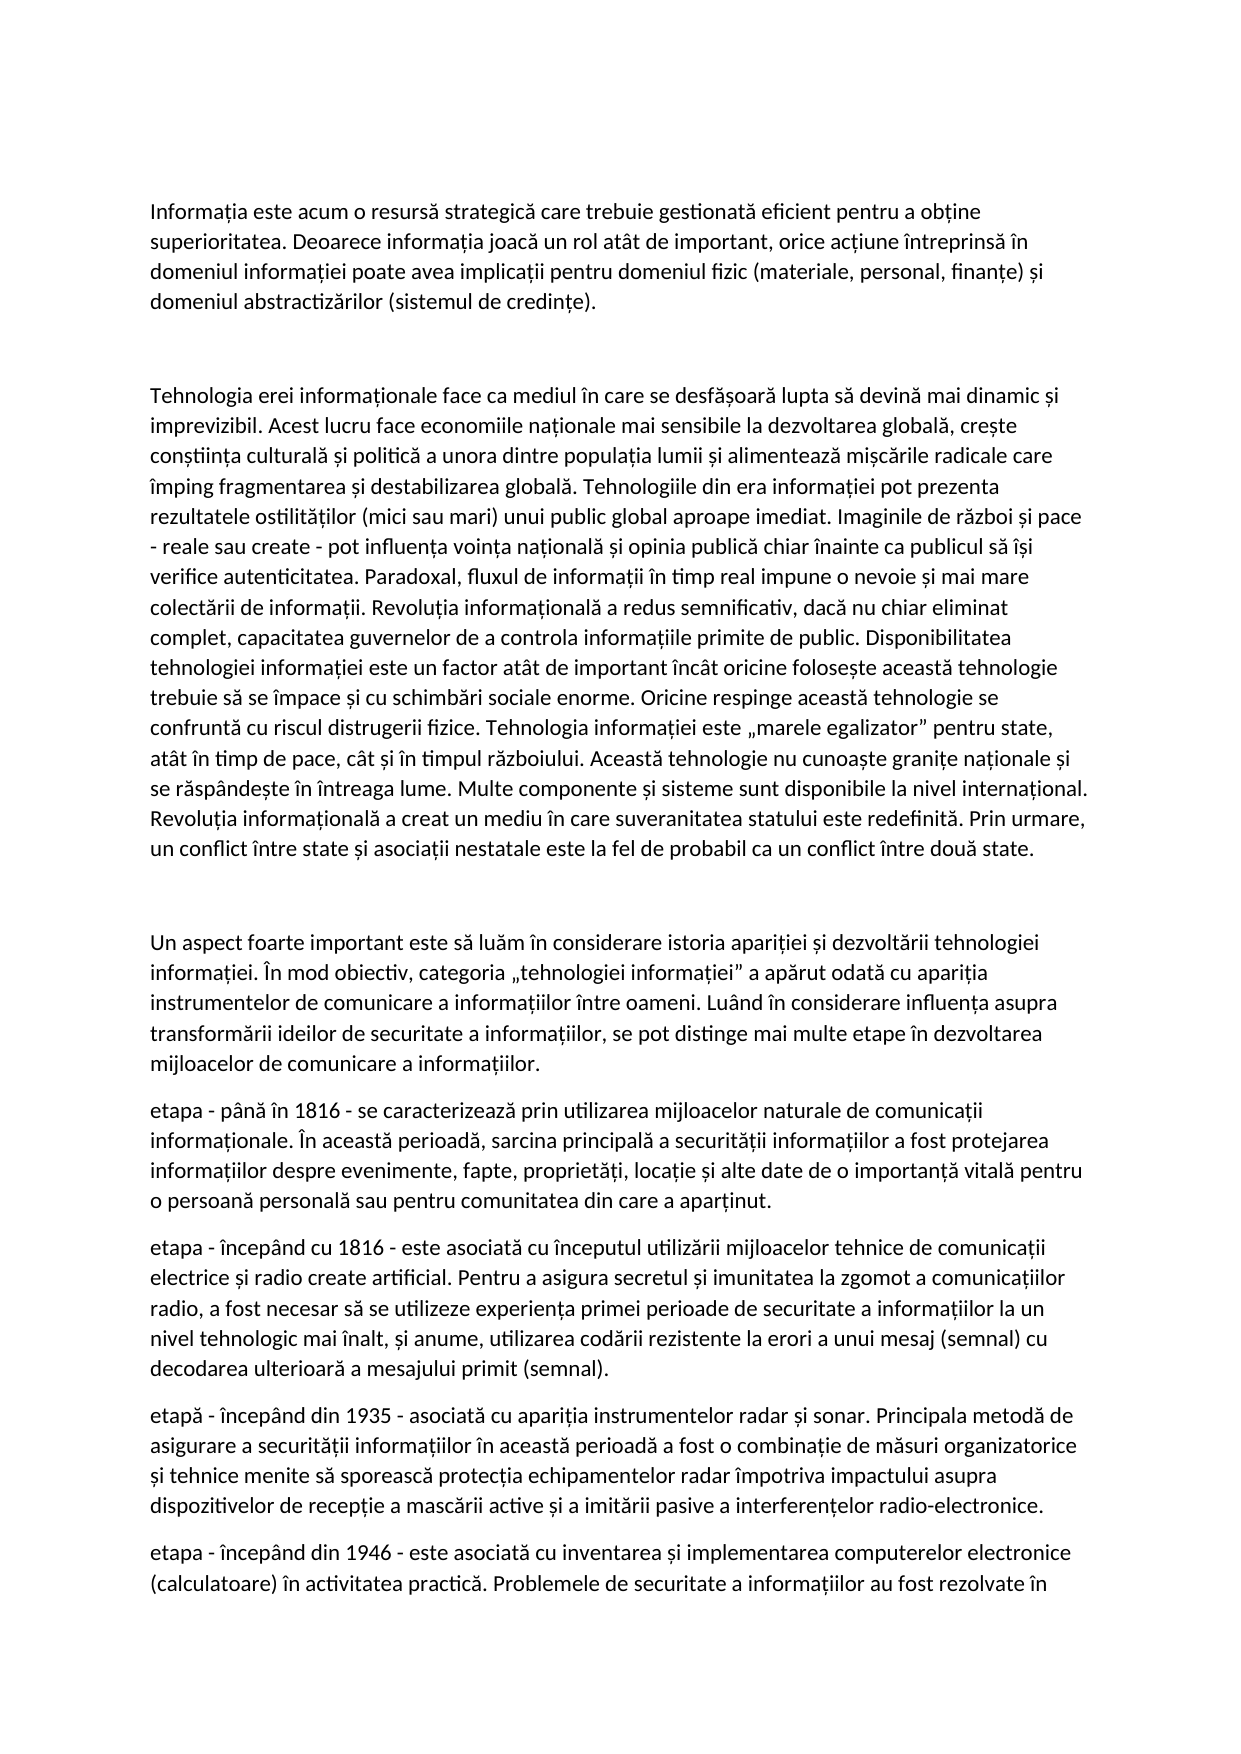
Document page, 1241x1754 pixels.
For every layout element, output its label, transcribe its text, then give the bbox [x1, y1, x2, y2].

text Informația este acum o resursă strategică care trebuie gestionată eficient pentru a obține superioritatea. Deoarece informația joacă un rol atât de important, orice acțiune întreprinsă în domeniul informației poate avea implicații pentru domeniul fizic (materiale, personal, finanțe) și domeniul abstractizărilor (sistemul de credințe). [150, 197, 1090, 316]
text Un aspect foarte important este să luăm în considerare istoria apariției și dezvoltării tehnologiei informației. În mod obiectiv, categoria „tehnologiei informației” a apărut odată cu apariția instrumentelor de comunicare a informațiilor între oameni. Luând în considerare influența asupra transformării ideilor de securitate a informațiilor, se pot distinge mai multe etape în dezvoltarea mijloacelor de comunicare a informațiilor. [150, 928, 1090, 1077]
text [150, 1538, 1090, 1597]
text etapă - începând din 1935 - asociată cu apariția instrumentelor radar și sonar. Principala metodă de asigurare a securității informațiilor în această perioadă a fost o combinație de măsuri organizatorice și tehnice menite să sporească protecția echipamentelor radar împotriva impactului asupra dispozitivelor de recepție a mascării active și a imitării pasive a interferențelor radio-electronice. [150, 1401, 1090, 1520]
text etapa - începând cu 1816 - este asociată cu începutul utilizării mijloacelor tehnice de comunicații electrice și radio create artificial. Pentru a asigura secretul și imunitatea la zgomot a comunicațiilor radio, a fost necesar să se utilizeze experiența primei perioade de securitate a informațiilor la un nivel tehnologic mai înalt, și anume, utilizarea codării rezistente la erori a unui mesaj (semnal) cu decodarea ulterioară a mesajului primit (semnal). [150, 1233, 1090, 1382]
text Tehnologia erei informaționale face ca mediul în care se desfășoară lupta să devină mai dinamic și imprevizibil. Acest lucru face economiile naționale mai sensibile la dezvoltarea globală, crește conștiința culturală și politică a unora dintre populația lumii și alimentează mișcările radicale care împing fragmentarea și destabilizarea globală. Tehnologiile din era informației pot prezenta rezultatele ostilităților (mici sau mari) unui public global aproape imediat. Imaginile de război și pace - reale sau create - pot influența voința națională și opinia publică chiar înainte ca publicul să își verifice autenticitatea. Paradoxal, fluxul de informații în timp real impune o nevoie și mai mare colectării de informații. Revoluția informațională a redus semnificativ, dacă nu chiar eliminat complet, capacitatea guvernelor de a controla informațiile primite de public. Disponibilitatea tehnologiei informației este un factor atât de important încât oricine folosește această tehnologie trebuie să se împace și cu schimbări sociale enorme. Oricine respinge această tehnologie se confruntă cu riscul distrugerii fizice. Tehnologia informației este „marele egalizator” pentru state, atât în timp de pace, cât și în timpul războiului. Această tehnologie nu cunoaște granițe naționale și se răspândește în întreaga lume. Multe componente și sisteme sunt disponibile la nivel internațional. Revoluția informațională a creat un mediu în care suveranitatea statului este redefinită. Prin urmare, un conflict între state și asociații nestatale este la fel de probabil ca un conflict între două state. [150, 381, 1090, 862]
text etapa - până în 1816 - se caracterizează prin utilizarea mijloacelor naturale de comunicații informaționale. În această perioadă, sarcina principală a securității informațiilor a fost protejarea informațiilor despre evenimente, fapte, proprietăți, locație și alte date de o importanță vitală pentru o persoană personală sau pentru comunitatea din care a aparținut. [150, 1096, 1090, 1214]
